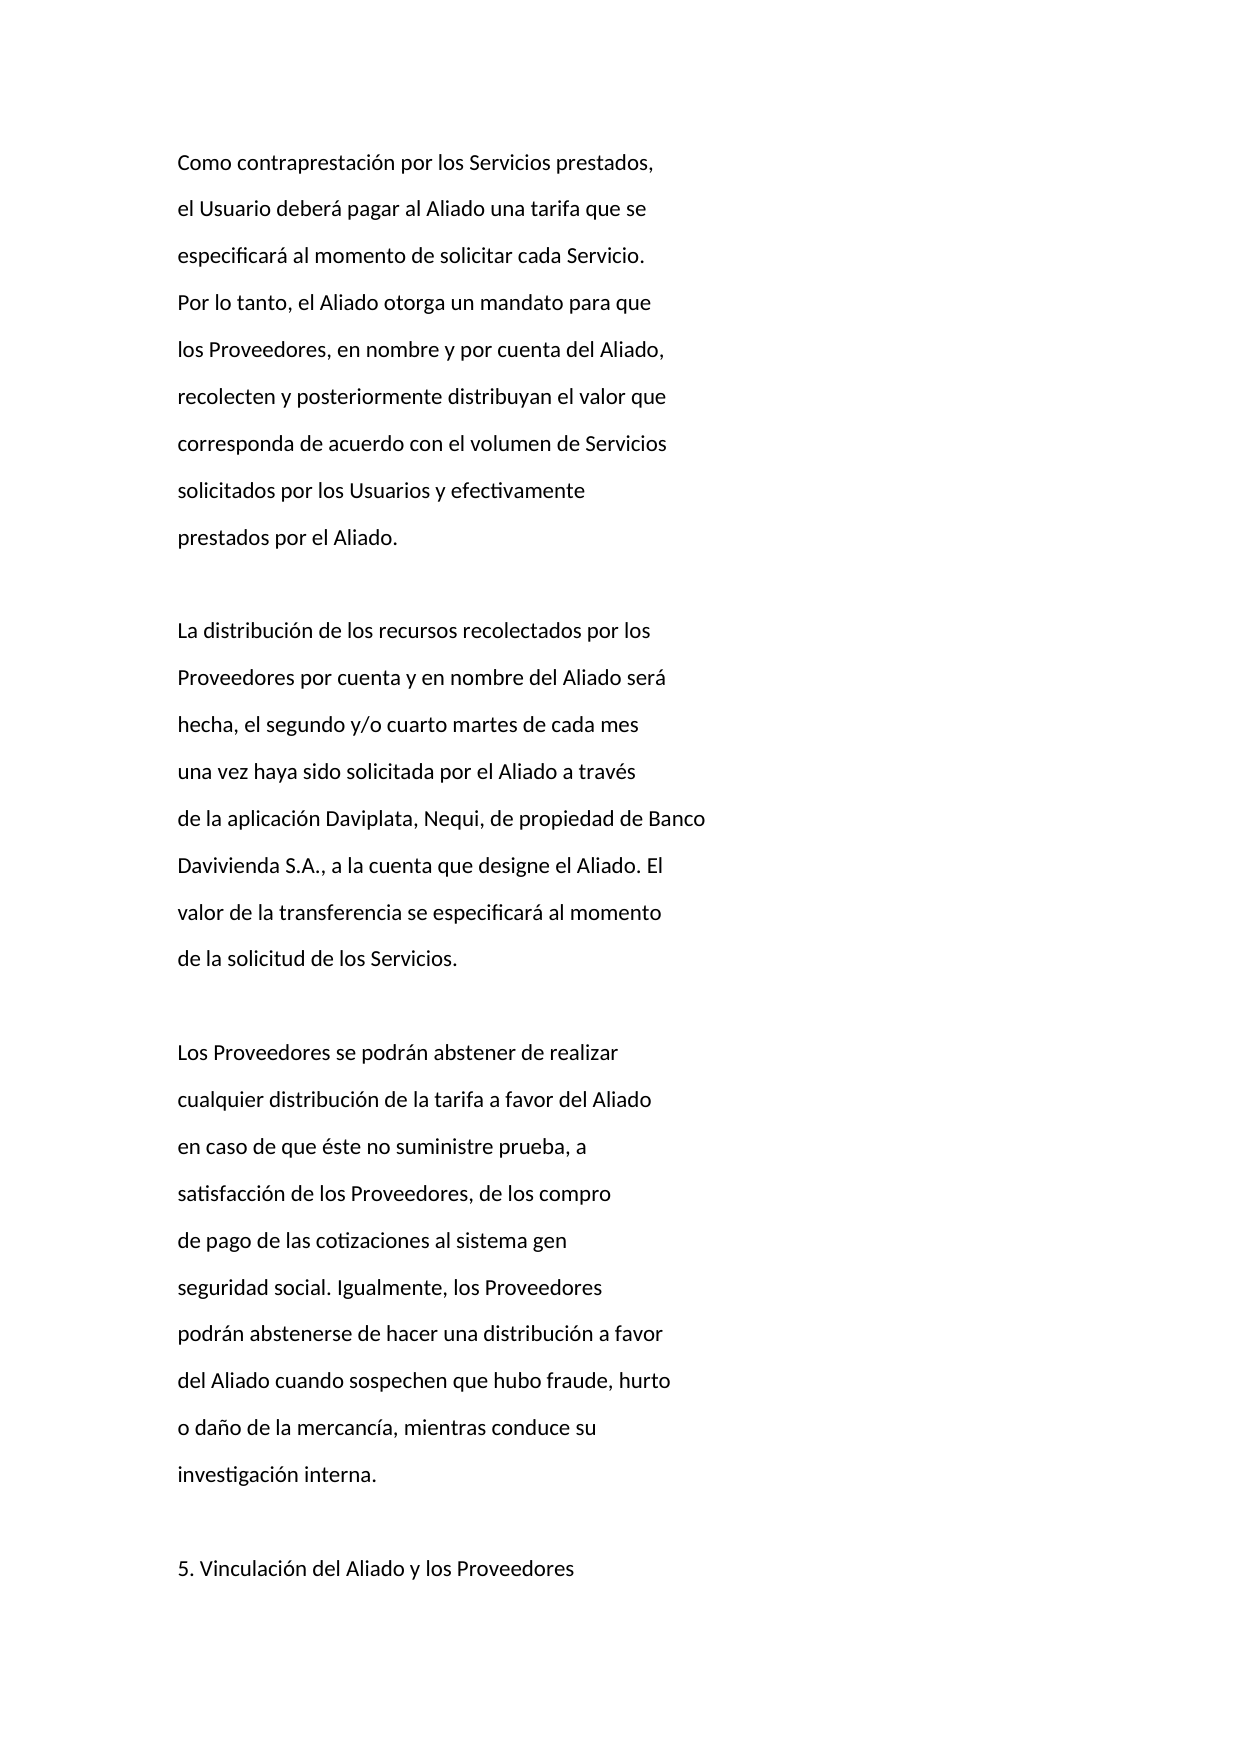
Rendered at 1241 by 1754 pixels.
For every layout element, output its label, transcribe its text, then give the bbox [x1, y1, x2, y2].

text Por lo tanto, el Aliado otorga un mandato para que [177, 288, 1063, 316]
text corresponda de acuerdo con el volumen de Servicios [177, 429, 1063, 457]
text Los Proveedores se podrán abstener de realizar [177, 1038, 1063, 1066]
text Como contraprestación por los Servicios prestados, [177, 148, 1063, 176]
text Proveedores por cuenta y en nombre del Aliado será [177, 663, 1063, 691]
text satisfacción de los Proveedores, de los compro [177, 1179, 1063, 1207]
text hecha, el segundo y/o cuarto martes de cada mes [177, 710, 1063, 738]
text recolecten y posteriormente distribuyan el valor que [177, 382, 1063, 410]
text del Aliado cuando sospechen que hubo fraude, hurto [177, 1366, 1063, 1394]
text de la aplicación Daviplata, Nequi, de propiedad de Banco [177, 804, 1063, 832]
text podrán abstenerse de hacer una distribución a favor [177, 1319, 1063, 1347]
text La distribución de los recursos recolectados por los [177, 616, 1063, 644]
text especificará al momento de solicitar cada Servicio. [177, 241, 1063, 269]
text una vez haya sido solicitada por el Aliado a través [177, 757, 1063, 785]
text prestados por el Aliado. [177, 523, 1063, 551]
text 5. Vinculación del Aliado y los Proveedores [177, 1554, 1063, 1582]
text solicitados por los Usuarios y efectivamente [177, 476, 1063, 504]
text valor de la transferencia se especificará al momento [177, 898, 1063, 926]
text Davivienda S.A., a la cuenta que designe el Aliado. El [177, 851, 1063, 879]
text en caso de que éste no suministre prueba, a [177, 1132, 1063, 1160]
text seguridad social. Igualmente, los Proveedores [177, 1273, 1063, 1301]
text o daño de la mercancía, mientras conduce su [177, 1413, 1063, 1441]
text investigación interna. [177, 1460, 1063, 1488]
text los Proveedores, en nombre y por cuenta del Aliado, [177, 335, 1063, 363]
text de la solicitud de los Servicios. [177, 944, 1063, 972]
text de pago de las cotizaciones al sistema gen [177, 1226, 1063, 1254]
text cualquier distribución de la tarifa a favor del Aliado [177, 1085, 1063, 1113]
text el Usuario deberá pagar al Aliado una tarifa que se [177, 194, 1063, 222]
